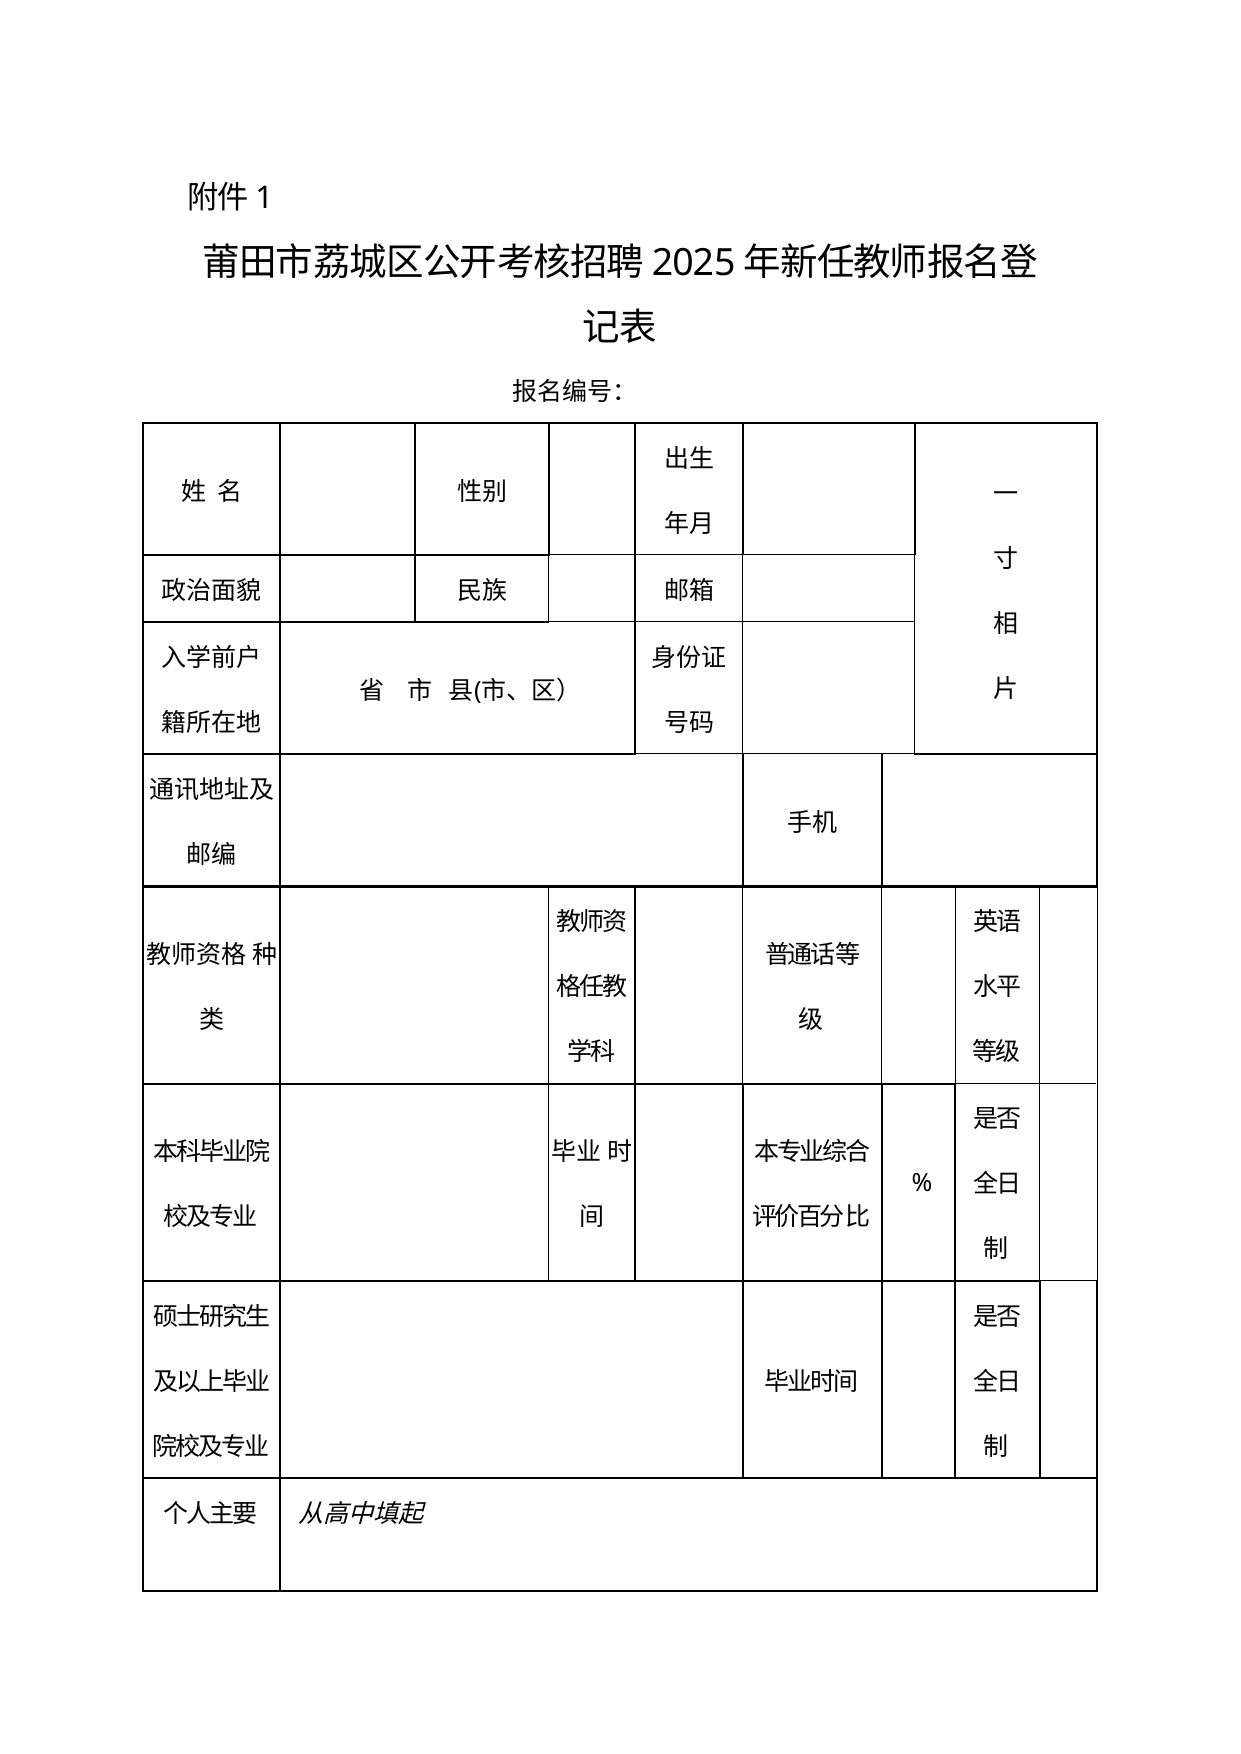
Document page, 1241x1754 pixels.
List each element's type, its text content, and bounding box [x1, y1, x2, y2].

table_header [744, 424, 914, 554]
table_cell 毕业 时间 [549, 1085, 634, 1279]
table_header [281, 424, 414, 554]
table_header 一 寸 相 片 [915, 424, 1096, 753]
table_cell 本科毕业院校及专业 [144, 1085, 279, 1279]
table_cell [281, 1282, 742, 1477]
table_cell 是否全日制 [956, 1282, 1039, 1477]
table_cell 教师资格 种类 [144, 888, 279, 1082]
table_cell 本专业综合 评价百分比 [744, 1085, 881, 1279]
table_cell [636, 1085, 742, 1279]
table_cell [281, 888, 548, 1082]
table_cell [883, 1282, 954, 1477]
table_cell [281, 556, 414, 621]
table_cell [144, 1479, 279, 1590]
table_cell [636, 888, 742, 1082]
table_cell [549, 555, 634, 621]
table_cell [882, 888, 955, 1082]
table_header 姓 名 [144, 424, 279, 554]
table_cell 从高中填起 [281, 1479, 1096, 1590]
table_cell 普通话等级 [743, 888, 881, 1082]
table_cell [743, 555, 914, 621]
text 莆田市荔城区公开考核招聘2025年新任教师报名登记表 [187, 227, 1053, 357]
table_cell 民族 [416, 556, 548, 621]
table_cell 入学前户籍所在地 [144, 623, 279, 753]
table_header 性别 [416, 424, 548, 554]
table_cell [1040, 1083, 1097, 1279]
table_cell [883, 754, 1096, 885]
table_cell 教师资格任教学科 [549, 888, 634, 1082]
table_cell 毕业时间 [744, 1282, 881, 1477]
table_cell 手机 [744, 754, 881, 885]
table_header 出生 年月 [636, 424, 742, 554]
table_cell [1041, 1281, 1096, 1477]
table_cell [281, 754, 742, 885]
table_cell 是否全日制 [956, 1084, 1039, 1279]
table_cell 省 市 县(市、区） [281, 622, 634, 753]
text 报名编号： [187, 357, 1053, 422]
table_cell % [883, 1085, 954, 1279]
text 附件1 [187, 162, 1053, 227]
table_cell [281, 1085, 548, 1279]
table_cell 通讯地址及邮编 [144, 755, 279, 885]
table_cell [1040, 888, 1097, 1082]
table_cell 身份证 号码 [636, 622, 742, 753]
table_header [550, 424, 634, 554]
table_cell 硕士研究生及以上毕业院校及专业 [144, 1282, 279, 1477]
table_cell 英语水平等级 [956, 888, 1039, 1082]
table_cell 政治面貌 [144, 556, 279, 621]
table_cell 邮箱 [636, 555, 742, 621]
table_cell [743, 622, 914, 753]
